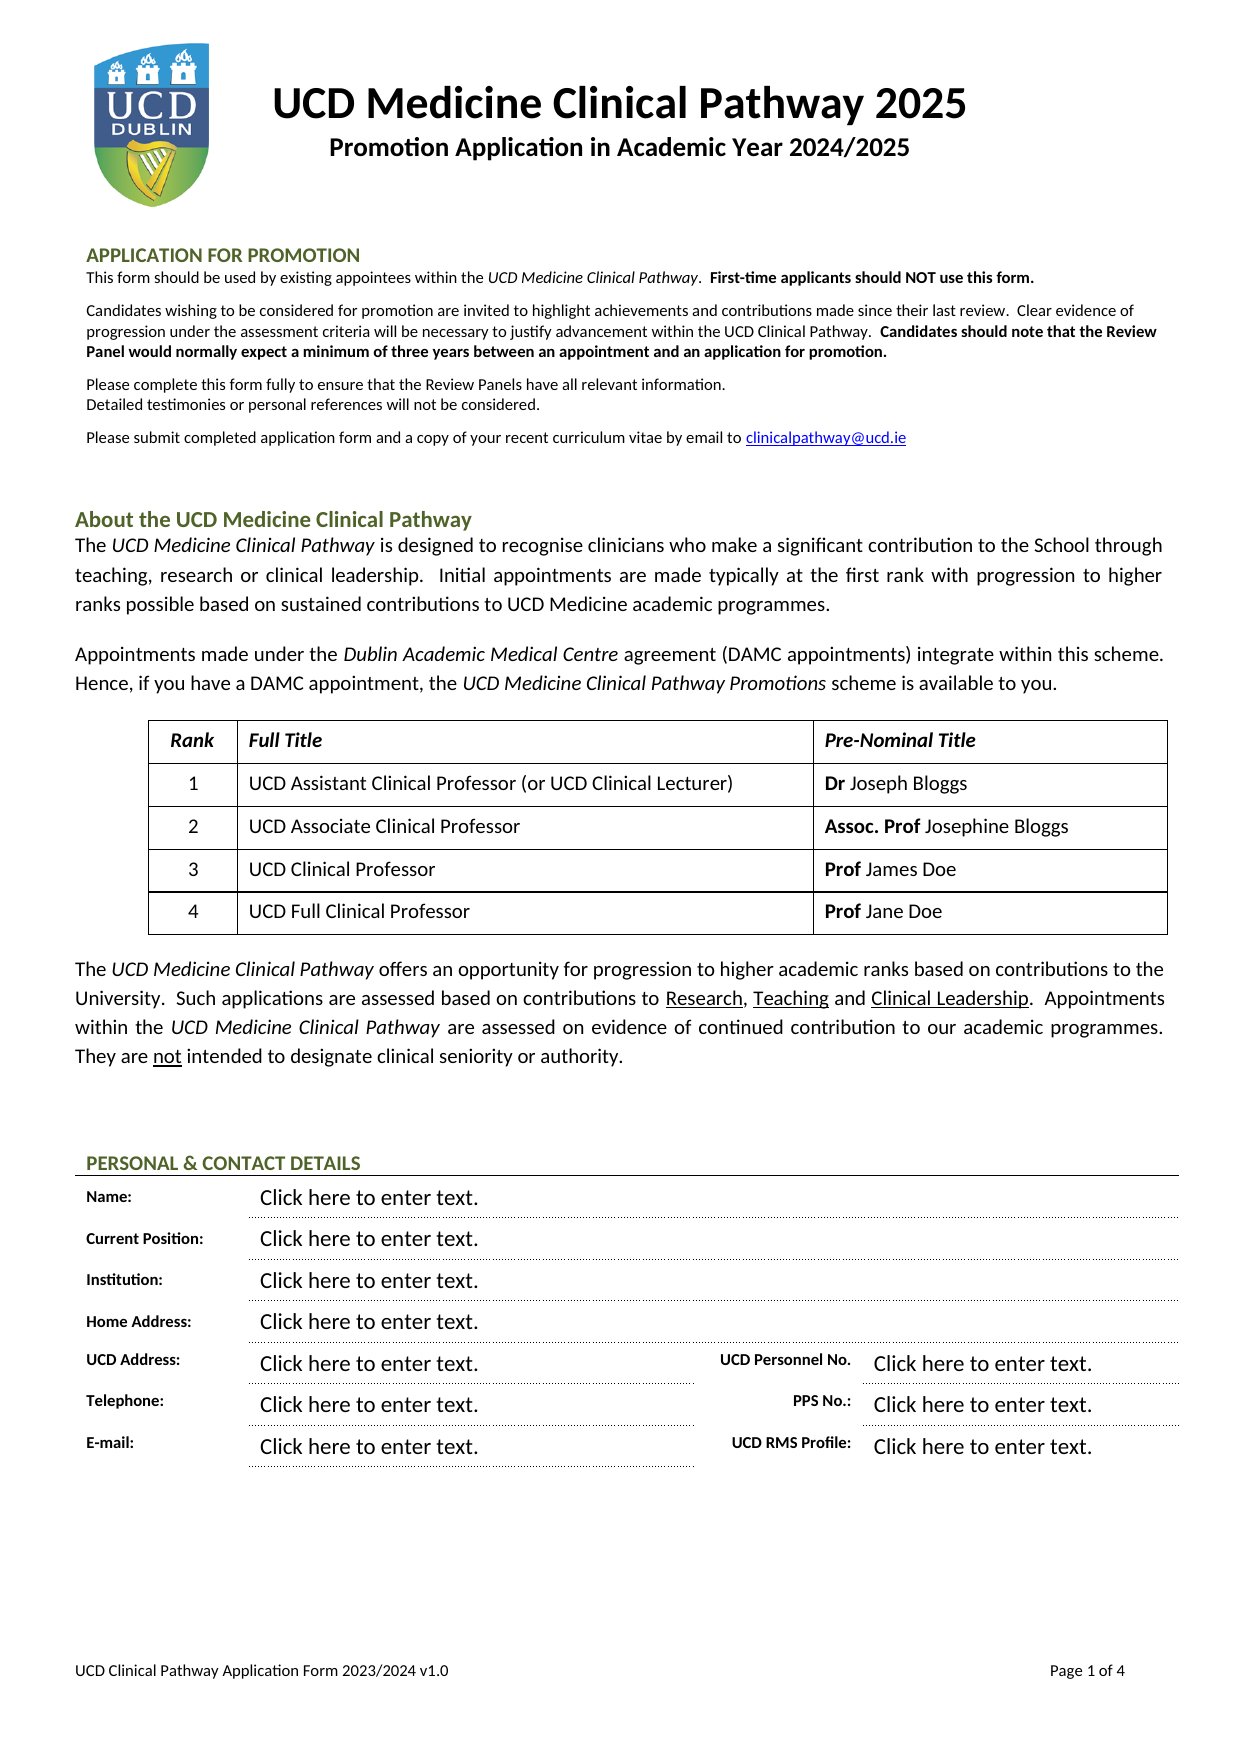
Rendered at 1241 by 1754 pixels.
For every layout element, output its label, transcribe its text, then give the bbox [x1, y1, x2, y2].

table_header Rank [149, 721, 237, 763]
table_cell Name: [75, 1176, 249, 1217]
table_cell Current Position: [75, 1217, 249, 1258]
table_cell UCD Associate Clinical Professor [238, 807, 813, 849]
text The UCD Medicine Clinical Pathway offers an opportunity for progression to higher academic ranks based on contributions to the University. Such applications are assessed based on contributions to Research, Teaching and Clinical Leadership. Appointments within the UCD Medicine Clinical Pathway are assessed on evidence of continued contribution to our academic programmes. They are not intended to designate clinical seniority or authority. [75, 956, 1165, 1069]
table_cell Prof James Doe [814, 850, 1167, 891]
table_cell UCD Clinical Professor [238, 850, 813, 891]
picture [88, 40, 214, 210]
table_header APPLICATION FOR PROMOTION This form should be used by existing appointees within the UCD Medicine Clinical Pathway. First-time applicants should NOT use this form. Candidates wishing to be considered for promotion are invited to highlight achievements and contributions made since their last review. Clear evidence of progression under the assessment criteria will be necessary to justify advancement within the UCD Clinical Pathway. Candidates should note that the Review Panel would normally expect a minimum of three years between an appointment and an application for promotion. Please complete this form fully to ensure that the Review Panels have all relevant information. Detailed testimonies or personal references will not be considered. Please submit completed application form and a copy of your recent curriculum vitae by email to clinicalpathway@ucd.ie [75, 236, 1179, 460]
table_cell PPS No.: [694, 1383, 862, 1425]
table_header PERSONAL & CONTACT DETAILS [75, 1144, 1179, 1175]
table_cell UCD Full Clinical Professor [238, 893, 813, 934]
table_cell Dr Joseph Bloggs [814, 764, 1167, 806]
table_header Full Title [238, 721, 813, 763]
text The UCD Medicine Clinical Pathway is designed to recognise clinicians who make a significant contribution to the School through teaching, research or clinical leadership. Initial appointments are made typically at the first rank with progression to higher ranks possible based on sustained contributions to UCD Medicine academic programmes. [75, 533, 1165, 616]
table_cell Home Address: [75, 1300, 249, 1342]
subtitle About the UCD Medicine Clinical Pathway [75, 505, 1165, 533]
table_cell UCD Address: [75, 1342, 249, 1383]
table_cell 1 [149, 764, 237, 806]
table_cell E-mail: [75, 1425, 249, 1466]
table_cell Prof Jane Doe [814, 893, 1167, 934]
table_cell UCD RMS Profile: [694, 1425, 862, 1466]
table_cell UCD Assistant Clinical Professor (or UCD Clinical Lecturer) [238, 764, 813, 806]
table_cell Institution: [75, 1259, 249, 1300]
table_cell 3 [149, 850, 237, 891]
table_cell Assoc. Prof Josephine Bloggs [814, 807, 1167, 849]
text Appointments made under the Dublin Academic Medical Centre agreement (DAMC appointments) integrate within this scheme. Hence, if you have a DAMC appointment, the UCD Medicine Clinical Pathway Promotions scheme is available to you. [75, 641, 1165, 696]
table_header Pre-Nominal Title [814, 721, 1167, 763]
table_cell 4 [149, 893, 237, 934]
table_cell UCD Personnel No. [694, 1342, 862, 1383]
table_cell 2 [149, 807, 237, 849]
table_cell Telephone: [75, 1383, 249, 1425]
